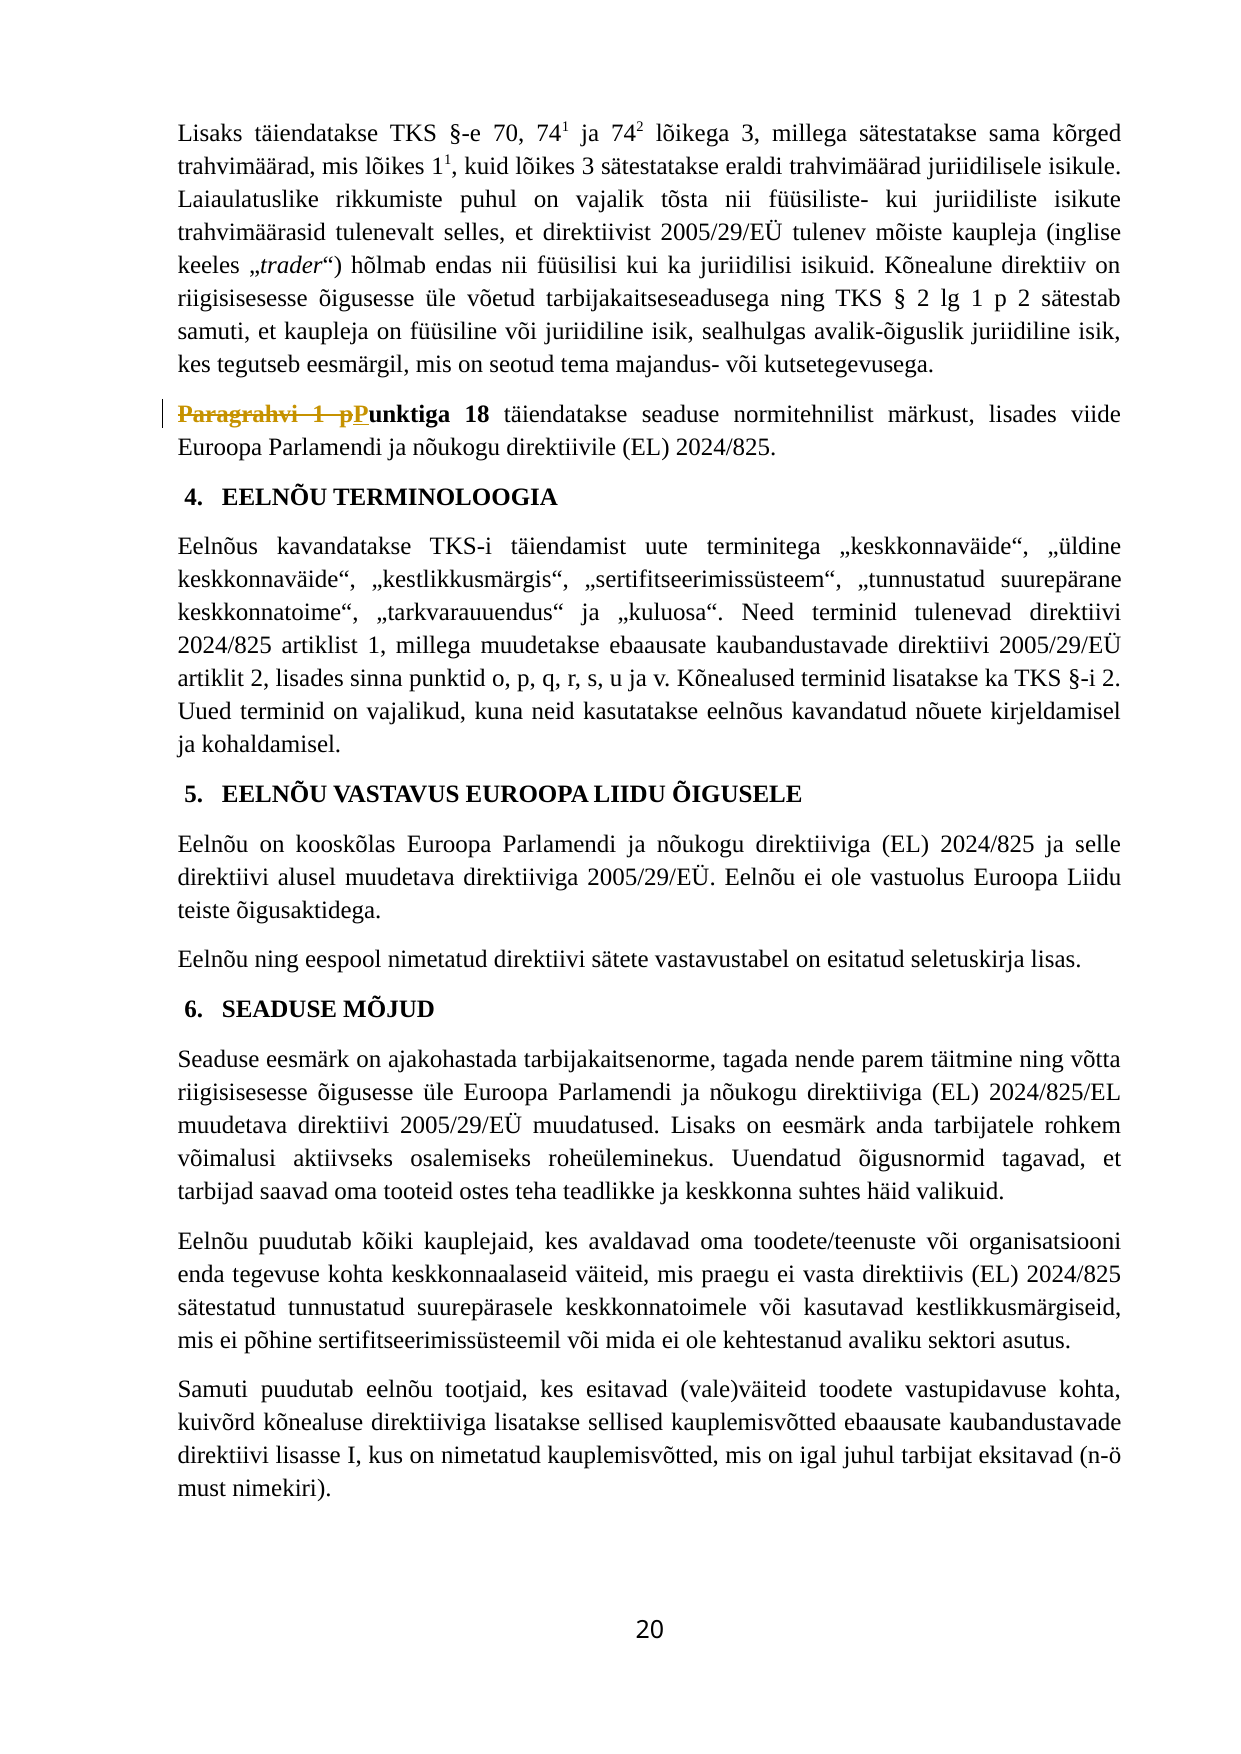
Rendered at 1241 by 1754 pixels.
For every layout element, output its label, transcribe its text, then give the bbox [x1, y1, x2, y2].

text Eelnõu on kooskõlas Euroopa Parlamendi ja nõukogu direktiiviga (EL) 2024/825 ja selle direktiivi alusel muudetava direktiiviga 2005/29/EÜ. Eelnõu ei ole vastuolus Euroopa Liidu teiste õigusaktidega. [177, 829, 1122, 924]
text Samuti puudutab eelnõu tootjaid, kes esitavad (vale)väiteid toodete vastupidavuse kohta, kuivõrd kõnealuse direktiiviga lisatakse sellised kauplemisvõtted ebaausate kaubandustavade direktiivi lisasse I, kus on nimetatud kauplemisvõtted, mis on igal juhul tarbijat eksitavad (n-ö must nimekiri). [177, 1374, 1122, 1502]
text Eelnõu puudutab kõiki kauplejaid, kes avaldavad oma toodete/teenuste või organisatsiooni enda tegevuse kohta keskkonnaalaseid väiteid, mis praegu ei vasta direktiivis (EL) 2024/825 sätestatud tunnustatud suurepärasele keskkonnatoimele või kasutavad kestlikkusmärgiseid, mis ei põhine sertifitseerimissüsteemil või mida ei ole kehtestanud avaliku sektori asutus. [177, 1226, 1122, 1353]
text Lisaks täiendatakse TKS §-e 70, 741 ja 742 lõikega 3, millega sätestatakse sama kõrged trahvimäärad, mis lõikes 11, kuid lõikes 3 sätestatakse eraldi trahvimäärad juriidilisele isikule. Laiaulatuslike rikkumiste puhul on vajalik tõsta nii füüsiliste- kui juriidiliste isikute trahvimäärasid tulenevalt selles, et direktiivist 2005/29/EÜ tulenev mõiste kaupleja (inglise keeles „trader“) hõlmab endas nii füüsilisi kui ka juriidilisi isikuid. Kõnealune direktiiv on riigisisesesse õigusesse üle võetud tarbijakaitseseadusega ning TKS § 2 lg 1 p 2 sätestab samuti, et kaupleja on füüsiline või juriidiline isik, sealhulgas avalik-õiguslik juriidiline isik, kes tegutseb eesmärgil, mis on seotud tema majandus- või kutsetegevusega. [177, 118, 1122, 378]
text Eelnõu ning eespool nimetatud direktiivi sätete vastavustabel on esitatud seletuskirja lisas. [177, 944, 1122, 973]
text Eelnõus kavandatakse TKS-i täiendamist uute terminitega „keskkonnaväide“, „üldine keskkonnaväide“, „kestlikkusmärgis“, „sertifitseerimissüsteem“, „tunnustatud suurepärane keskkonnatoime“, „tarkvarauuendus“ ja „kuluosa“. Need terminid tulenevad direktiivi 2024/825 artiklist 1, millega muudetakse ebaausate kaubandustavade direktiivi 2005/29/EÜ artiklit 2, lisades sinna punktid o, p, q, r, s, u ja v. Kõnealused terminid lisatakse ka TKS §-i 2. Uued terminid on vajalikud, kuna neid kasutatakse eelnõus kavandatud nõuete kirjeldamisel ja kohaldamisel. [177, 531, 1122, 758]
list EELNÕU VASTAVUS EUROOPA LIIDU ÕIGUSELE [184, 779, 1122, 808]
text Seaduse eesmärk on ajakohastada tarbijakaitsenorme, tagada nende parem täitmine ning võtta riigisisesesse õigusesse üle Euroopa Parlamendi ja nõukogu direktiiviga (EL) 2024/825/EL muudetava direktiivi 2005/29/EÜ muudatused. Lisaks on eesmärk anda tarbijatele rohkem võimalusi aktiivseks osalemiseks roheüleminekus. Uuendatud õigusnormid tagavad, et tarbijad saavad oma tooteid ostes teha teadlikke ja keskkonna suhtes häid valikuid. [177, 1044, 1122, 1205]
text unktiga 18 täiendatakse seaduse normitehnilist märkust, lisades viide Euroopa Parlamendi ja nõukogu direktiivile (EL) 2024/825. [177, 399, 1122, 461]
list SEADUSE MÕJUD [184, 994, 1122, 1023]
list EELNÕU TERMINOLOOGIA [184, 482, 1122, 510]
